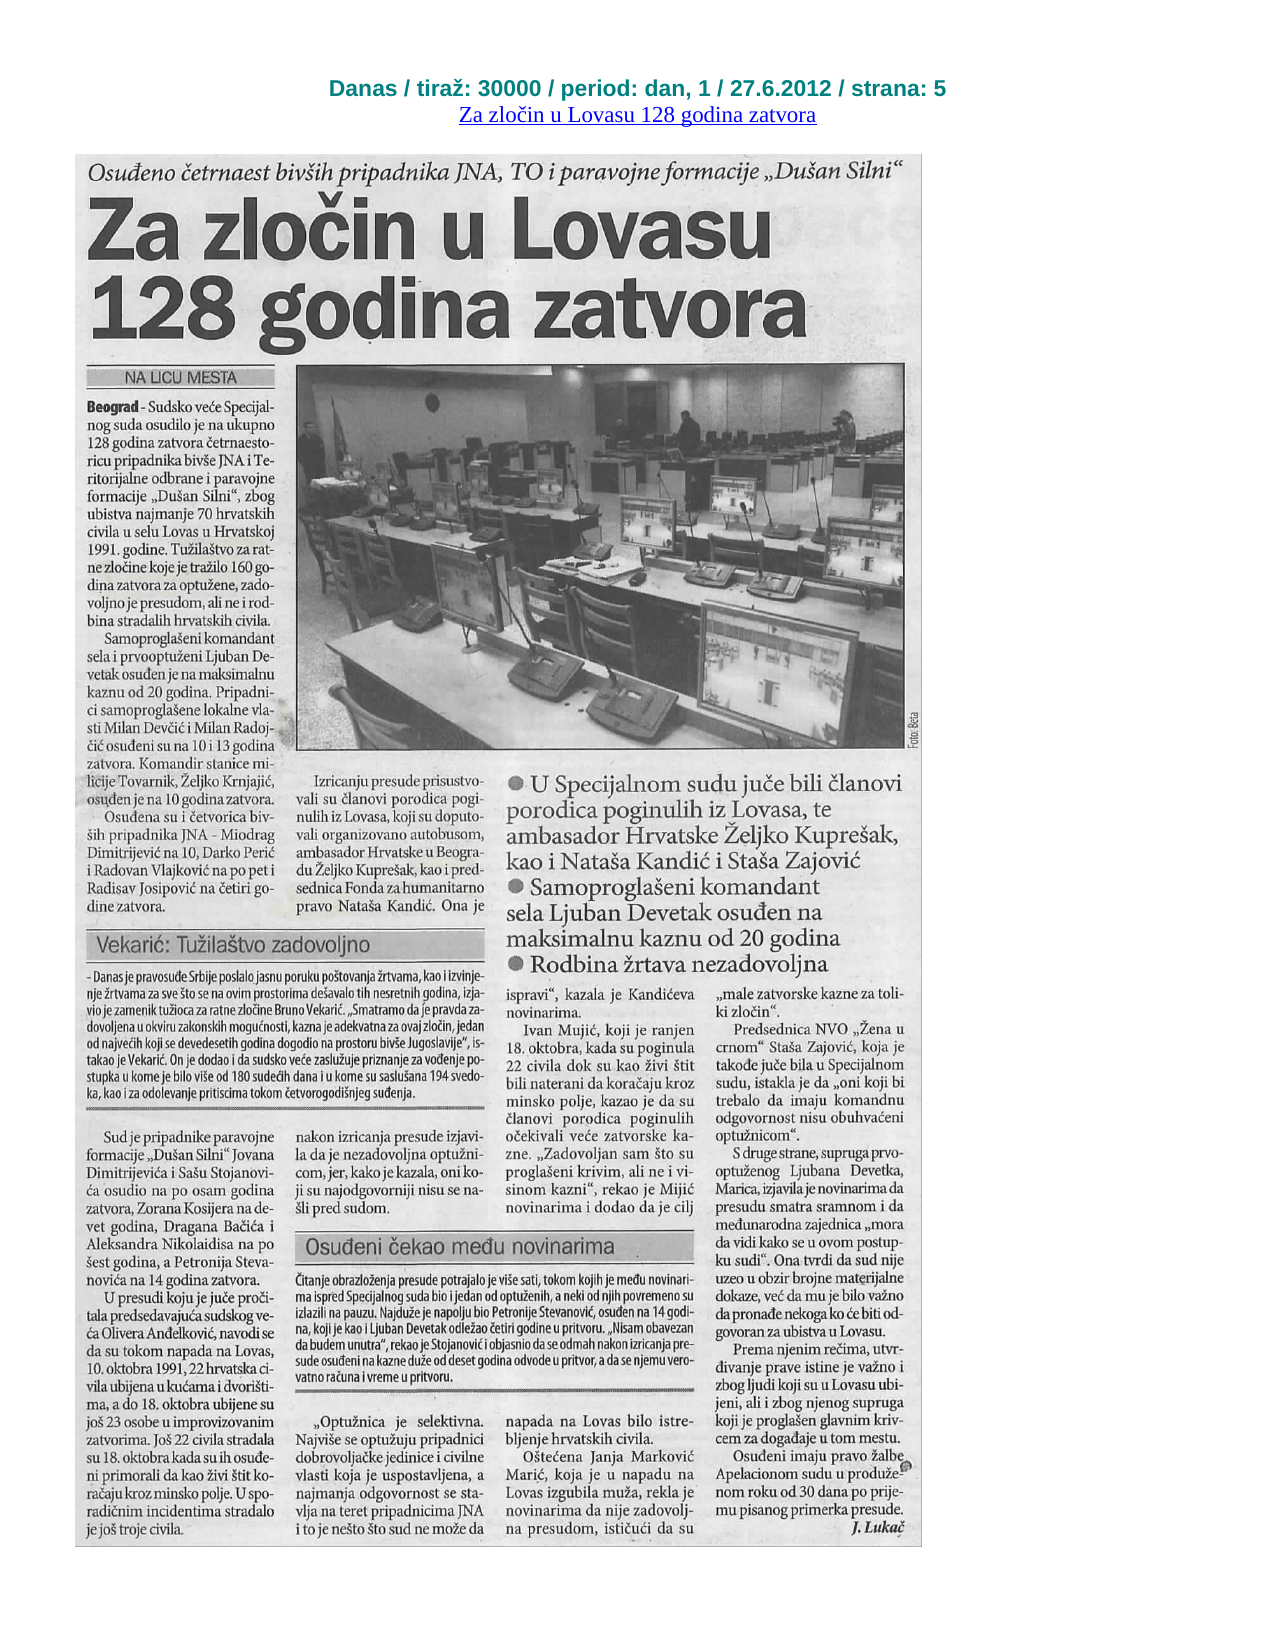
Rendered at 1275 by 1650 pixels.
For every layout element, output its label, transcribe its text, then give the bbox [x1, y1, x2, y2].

picture [75, 154, 922, 1547]
text Danas / tiraž: 30000 / period: dan, 1 / 27.6.2012 / strana: 5 [75, 75, 1200, 101]
text Za zločin u Lovasu 128 godina zatvora [75, 101, 1200, 128]
